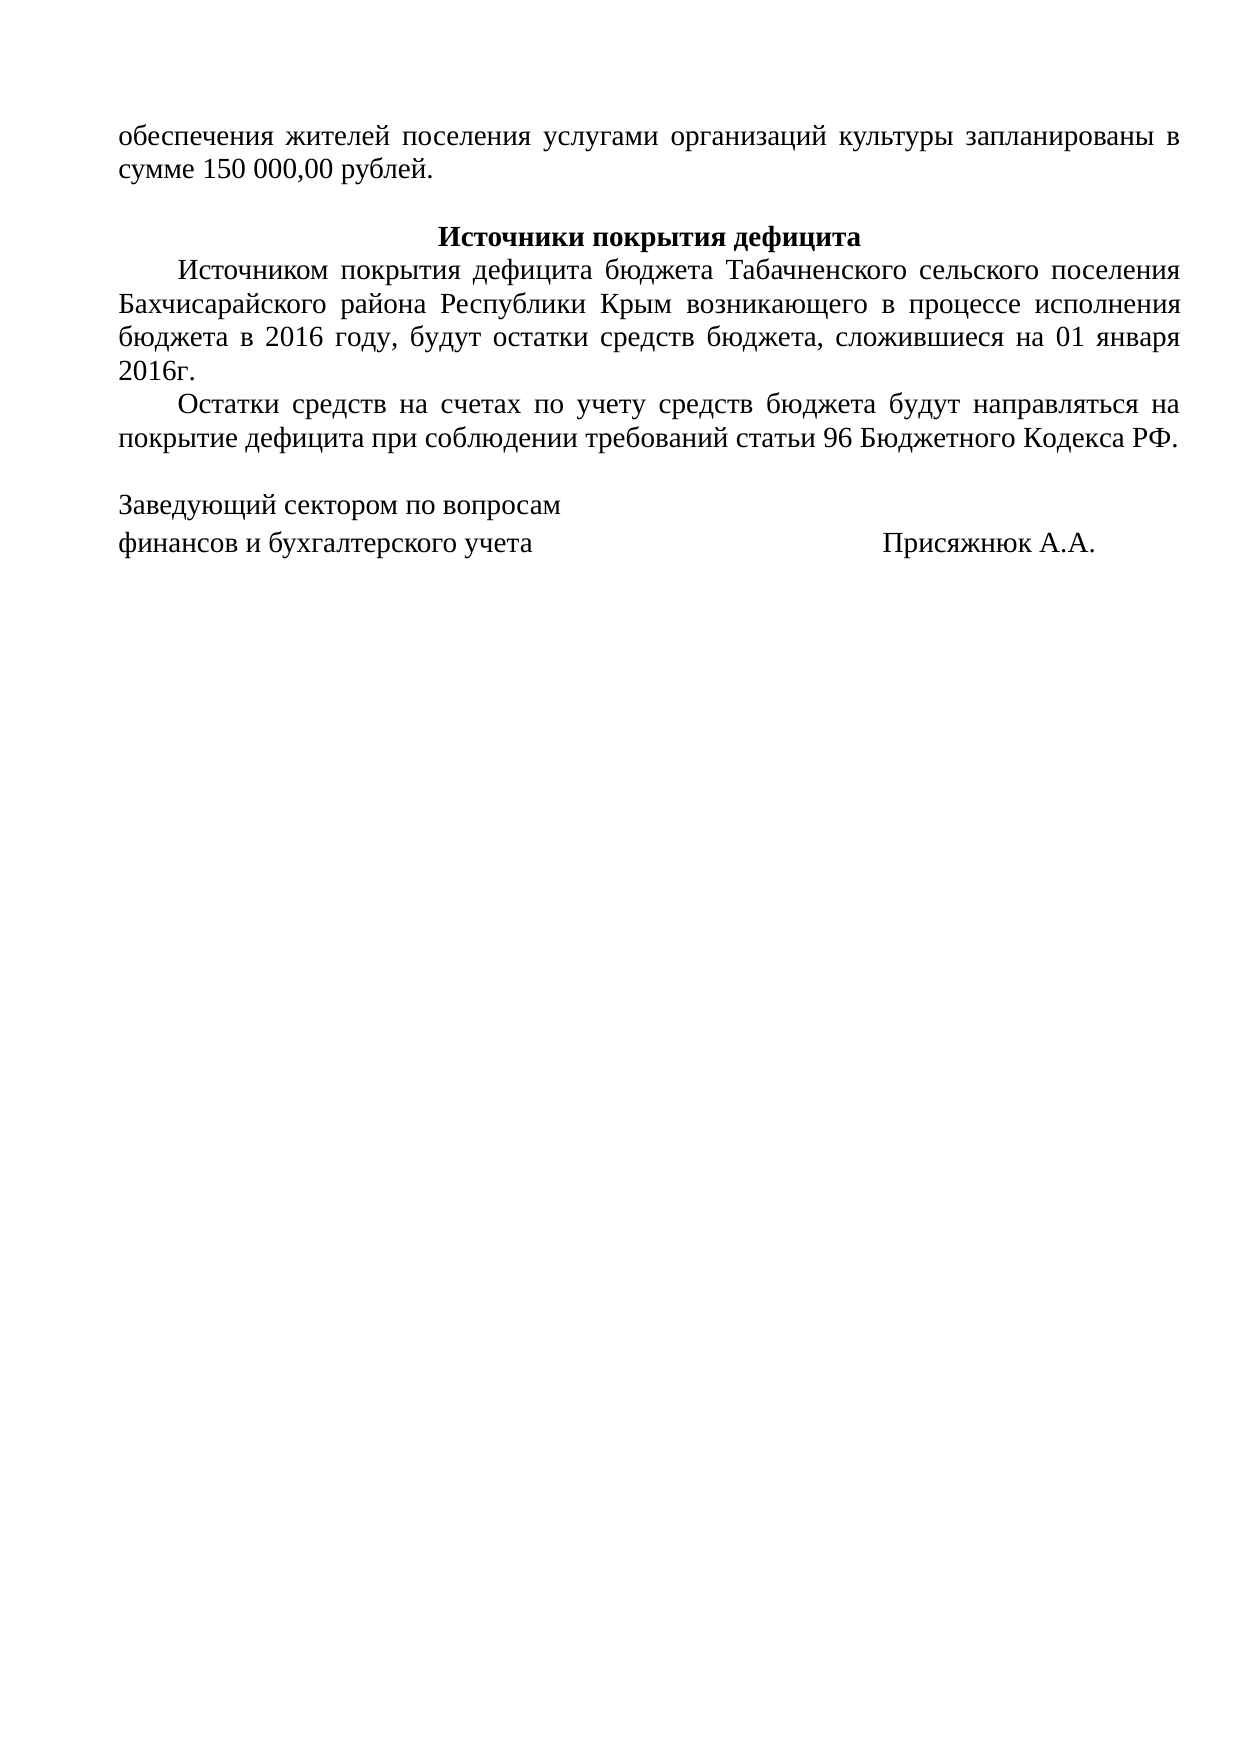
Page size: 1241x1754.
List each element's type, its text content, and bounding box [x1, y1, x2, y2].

text финансов и бухгалтерского учета Присяжнюк А.А. [118, 526, 1181, 559]
text Источники покрытия дефицита [118, 219, 1181, 252]
text Источником покрытия дефицита бюджета Табачненского сельского поселения Бахчисарайского района Республики Крым возникающего в процессе исполнения бюджета в 2016 году, будут остатки средств бюджета, сложившиеся на 01 января 2016г. [118, 252, 1181, 386]
text Остатки средств на счетах по учету средств бюджета будут направляться на покрытие дефицита при соблюдении требований статьи 96 Бюджетного Кодекса РФ. [118, 386, 1181, 453]
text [118, 118, 1181, 185]
text Заведующий сектором по вопросам [118, 487, 1181, 521]
